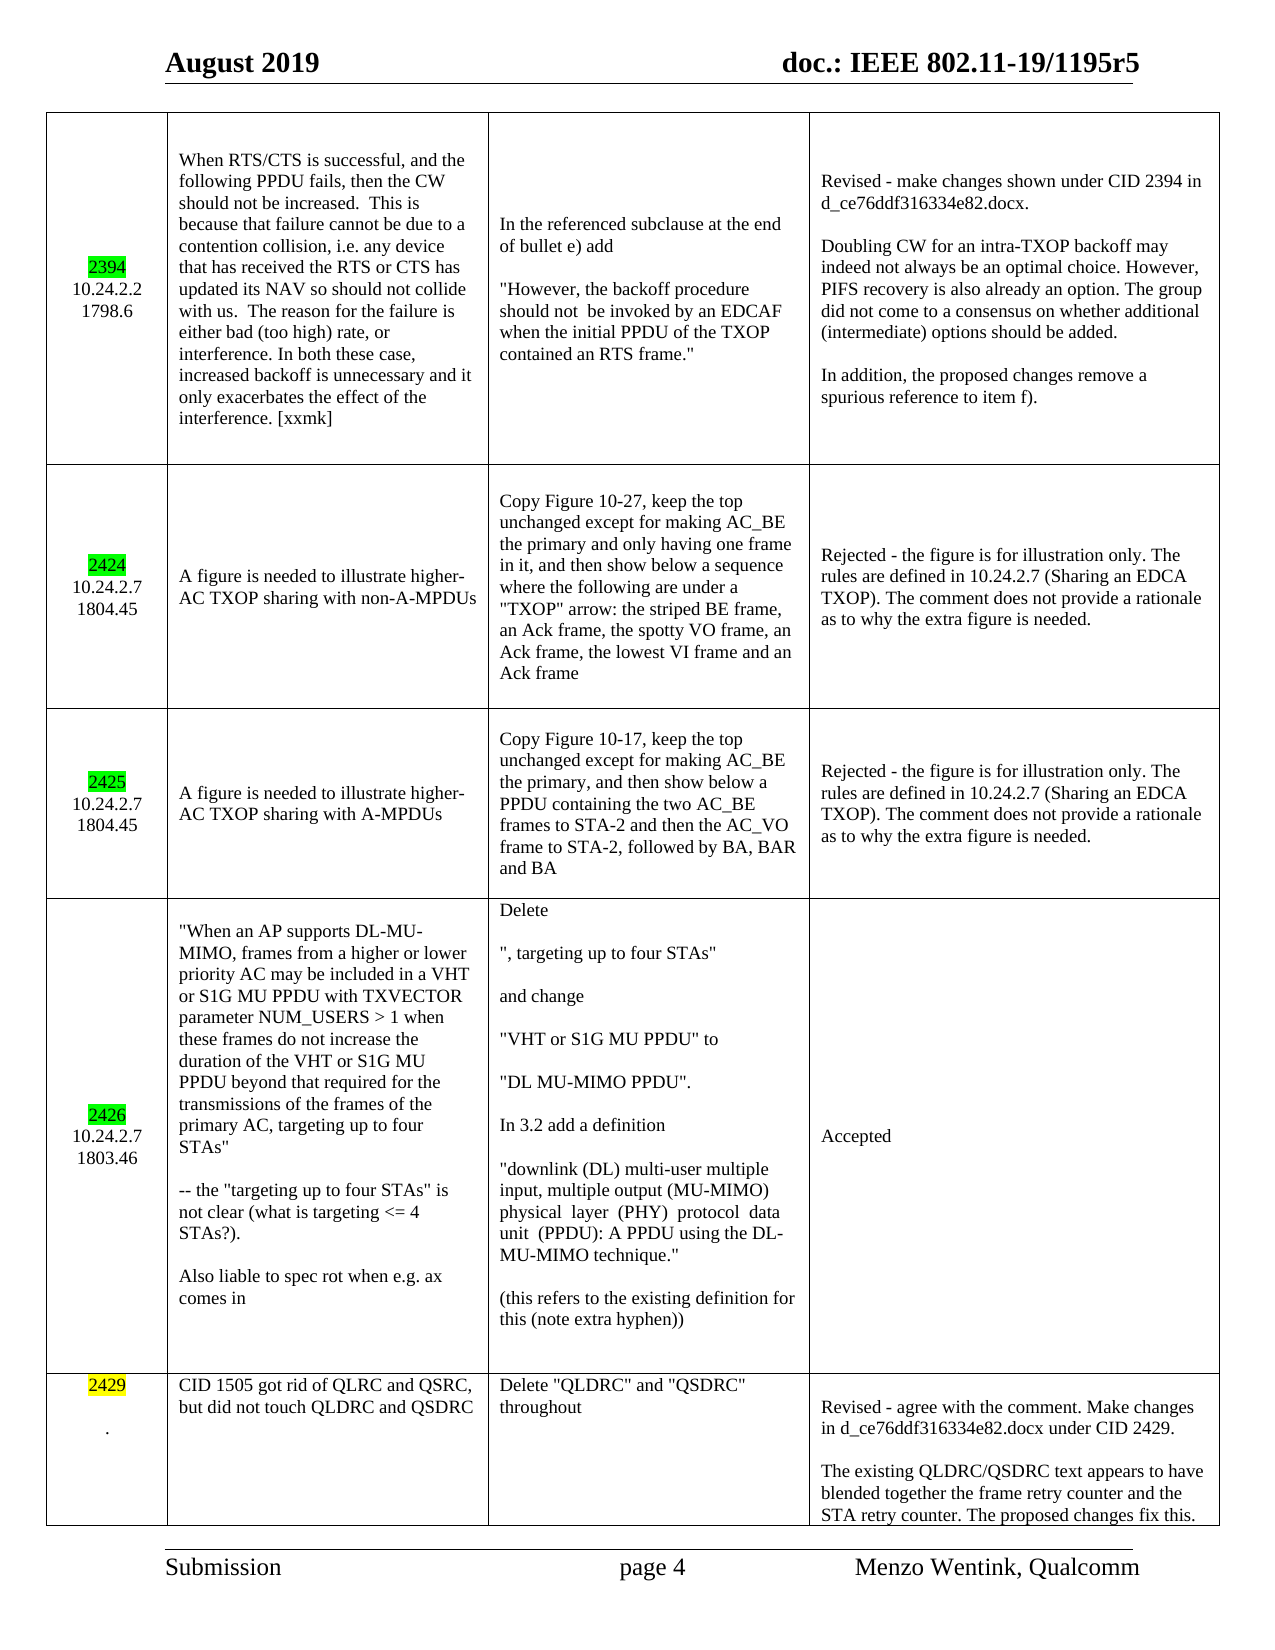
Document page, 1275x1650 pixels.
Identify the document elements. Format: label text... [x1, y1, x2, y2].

table_cell 2424 10.24.2.7 1804.45 [47, 465, 167, 708]
table_cell Rejected - the figure is for illustration only. The rules are defined in 10.24.2.7 (Sharing an EDCA TXOP). The comment does not provide a rationale as to why the extra figure is needed. [810, 465, 1219, 708]
table_cell "When an AP supports DL-MU-MIMO, frames from a higher or lower priority AC may be included in a VHT or S1G MU PPDU with TXVECTOR parameter NUM_USERS > 1 when these frames do not increase the duration of the VHT or S1G MU PPDU beyond that required for the transmissions of the frames of the primary AC, targeting up to four STAs" -- the "targeting up to four STAs" is not clear (what is targeting <= 4 STAs?). Also liable to spec rot when e.g. ax comes in [168, 899, 488, 1373]
table_cell 2429 . [47, 1374, 167, 1525]
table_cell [810, 1374, 1219, 1525]
table_cell Copy Figure 10-27, keep the top unchanged except for making AC_BE the primary and only having one frame in it, and then show below a sequence where the following are under a "TXOP" arrow: the striped BE frame, an Ack frame, the spotty VO frame, an Ack frame, the lowest VI frame and an Ack frame [489, 465, 809, 708]
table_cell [489, 1374, 809, 1525]
table_cell Rejected - the figure is for illustration only. The rules are defined in 10.24.2.7 (Sharing an EDCA TXOP). The comment does not provide a rationale as to why the extra figure is needed. [810, 709, 1219, 898]
table_cell 2425 10.24.2.7 1804.45 [47, 709, 167, 898]
table_cell 2394 10.24.2.2 1798.6 [47, 113, 167, 464]
table_cell Revised - make changes shown under CID 2394 in 11-19-1195-04-000m-assorted-crs.docx. Doubling CW for an intra-TXOP backoff may indeed not always be an optimal choice. However, PIFS recovery is also already an option. The group did not come to a consensus on whether additional (intermediate) options should be added. In addition, the proposed changes remove a spurious reference to item f). [810, 113, 1219, 464]
table_cell A figure is needed to illustrate higher-AC TXOP sharing with A-MPDUs [168, 709, 488, 898]
table_cell Copy Figure 10-17, keep the top unchanged except for making AC_BE the primary, and then show below a PPDU containing the two AC_BE frames to STA-2 and then the AC_VO frame to STA-2, followed by BA, BAR and BA [489, 709, 809, 898]
table_cell Delete ", targeting up to four STAs" and change "VHT or S1G MU PPDU" to "DL MU-MIMO PPDU". In 3.2 add a definition "downlink (DL) multi-user multiple input, multiple output (MU-MIMO) physical layer (PHY) protocol data unit (PPDU): A PPDU using the DL-MU-MIMO technique." (this refers to the existing definition for this (note extra hyphen)) [489, 899, 809, 1373]
table_cell Accepted [810, 899, 1219, 1373]
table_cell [168, 1374, 488, 1525]
table_cell When RTS/CTS is successful, and the following PPDU fails, then the CW should not be increased. This is because that failure cannot be due to a contention collision, i.e. any device that has received the RTS or CTS has updated its NAV so should not collide with us. The reason for the failure is either bad (too high) rate, or interference. In both these case, increased backoff is unnecessary and it only exacerbates the effect of the interference. [xxmk] [168, 113, 488, 464]
table_cell In the referenced subclause at the end of bullet e) add "However, the backoff procedure should not be invoked by an EDCAF when the initial PPDU of the TXOP contained an RTS frame." [489, 113, 809, 464]
table_cell A figure is needed to illustrate higher-AC TXOP sharing with non-A-MPDUs [168, 465, 488, 708]
table_cell 2426 10.24.2.7 1803.46 [47, 899, 167, 1373]
